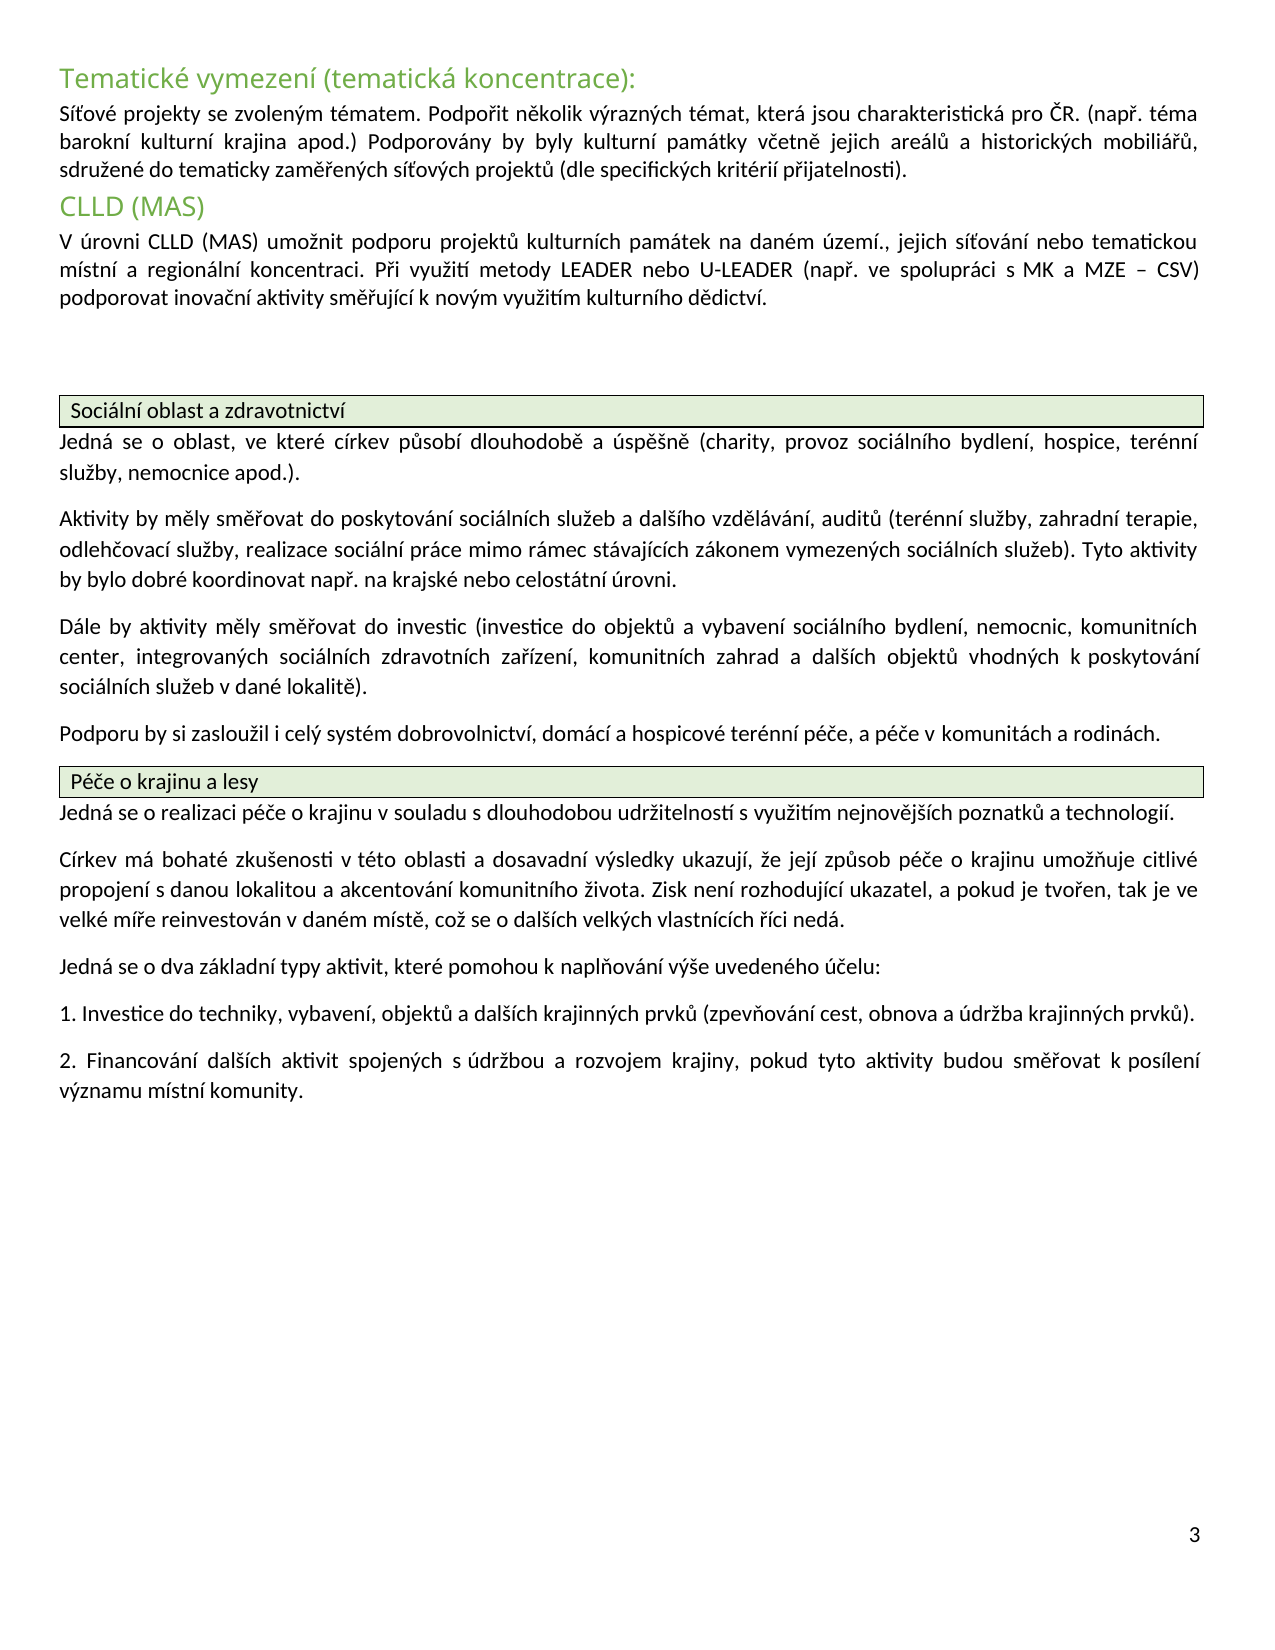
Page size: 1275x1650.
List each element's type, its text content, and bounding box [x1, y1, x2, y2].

text Jedná se o oblast, ve které církev působí dlouhodobě a úspěšně (charity, provoz sociálního bydlení, hospice, terénní služby, nemocnice apod.). [59, 428, 1200, 486]
subtitle CLLD (MAS) [59, 187, 1200, 224]
text Aktivity by měly směřovat do poskytování sociálních služeb a dalšího vzdělávání, auditů (terénní služby, zahradní terapie, odlehčovací služby, realizace sociální práce mimo rámec stávajících zákonem vymezených sociálních služeb). Tyto aktivity by bylo dobré koordinovat např. na krajské nebo celostátní úrovni. [59, 504, 1200, 593]
text Jedná se o realizaci péče o krajinu v souladu s dlouhodobou udržitelností s využitím nejnovějších poznatků a technologií. [59, 798, 1200, 826]
text Podporu by si zasloužil i celý systém dobrovolnictví, domácí a hospicové terénní péče, a péče v komunitách a rodinách. [59, 719, 1200, 747]
table_header Péče o krajinu a lesy [60, 767, 1203, 797]
text Církev má bohaté zkušenosti v této oblasti a dosavadní výsledky ukazují, že její způsob péče o krajinu umožňuje citlivé propojení s danou lokalitou a akcentování komunitního života. Zisk není rozhodující ukazatel, a pokud je tvořen, tak je ve velké míře reinvestován v daném místě, což se o dalších velkých vlastnících říci nedá. [59, 845, 1200, 934]
text V úrovni CLLD (MAS) umožnit podporu projektů kulturních památek na daném území., jejich síťování nebo tematickou místní a regionální koncentraci. Při využití metody LEADER nebo U-LEADER (např. ve spolupráci s MK a MZE – CSV) podporovat inovační aktivity směřující k novým využitím kulturního dědictví. [59, 227, 1200, 311]
text Dále by aktivity měly směřovat do investic (investice do objektů a vybavení sociálního bydlení, nemocnic, komunitních center, integrovaných sociálních zdravotních zařízení, komunitních zahrad a dalších objektů vhodných k poskytování sociálních služeb v dané lokalitě). [59, 612, 1200, 700]
subtitle Tematické vymezení (tematická koncentrace): [59, 59, 1200, 96]
text Síťové projekty se zvoleným tématem. Podpořit několik výrazných témat, která jsou charakteristická pro ČR. (např. téma barokní kulturní krajina apod.) Podporovány by byly kulturní památky včetně jejich areálů a historických mobiliářů, sdružené do tematicky zaměřených síťových projektů (dle specifických kritérií přijatelnosti). [59, 99, 1200, 183]
table_header Sociální oblast a zdravotnictví [60, 396, 1203, 426]
text 1. Investice do techniky, vybavení, objektů a dalších krajinných prvků (zpevňování cest, obnova a údržba krajinných prvků). [59, 999, 1200, 1027]
text 2. Financování dalších aktivit spojených s údržbou a rozvojem krajiny, pokud tyto aktivity budou směřovat k posílení významu místní komunity. [59, 1046, 1200, 1104]
text Jedná se o dva základní typy aktivit, které pomohou k naplňování výše uvedeného účelu: [59, 952, 1200, 981]
